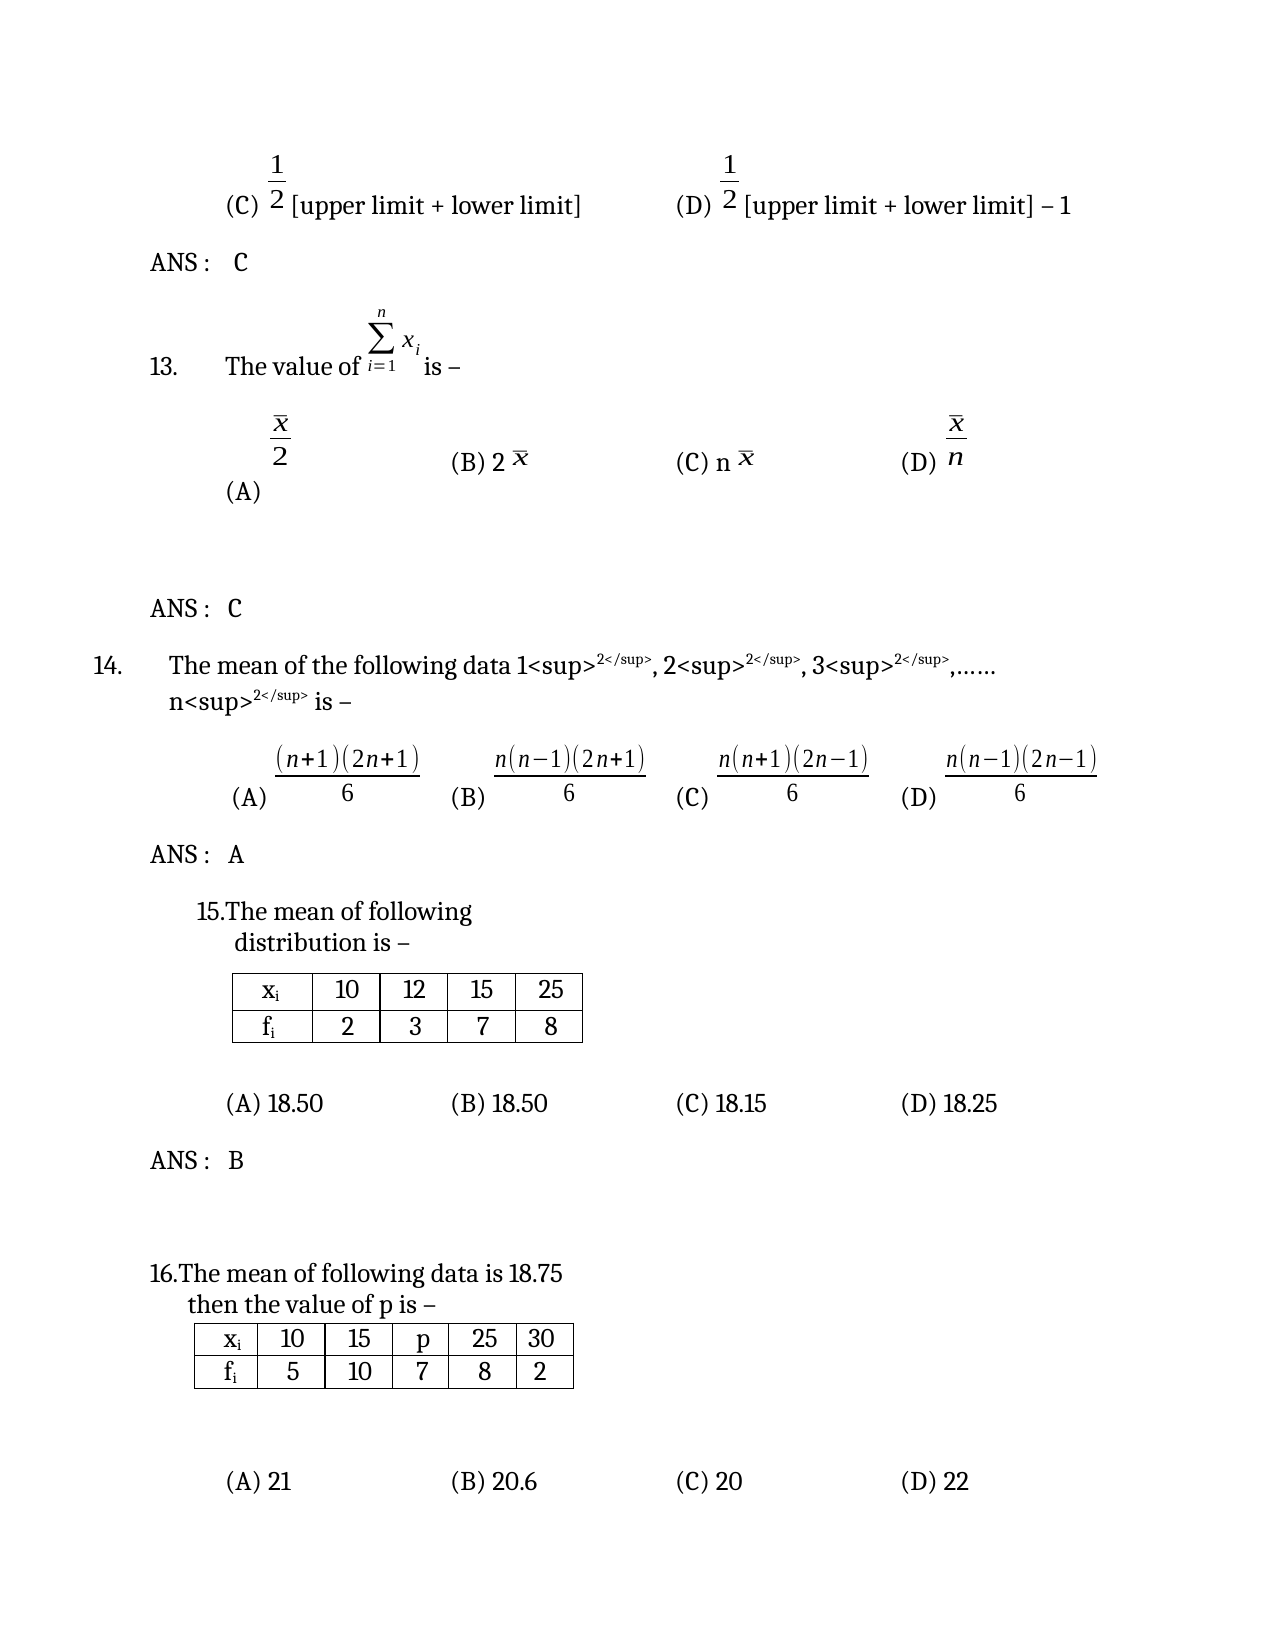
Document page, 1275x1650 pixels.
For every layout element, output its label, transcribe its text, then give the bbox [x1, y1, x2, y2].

table_cell 8 [516, 1011, 582, 1042]
text (C) [upper limit + lower limit] (D) [upper limit + lower limit] – 1 [150, 150, 1125, 221]
table_header 15 [326, 1324, 392, 1355]
table_header 15 [448, 974, 515, 1010]
table_cell 5 [258, 1356, 324, 1388]
text (A) 18.50 (B) 18.50 (C) 18.15 (D) 18.25 [150, 1088, 1125, 1120]
text (A) 21 (B) 20.6 (C) 20 (D) 22 [150, 1466, 1125, 1497]
table_cell 8 [449, 1356, 516, 1388]
table_header 10 [313, 974, 379, 1010]
table_cell fi [195, 1356, 257, 1388]
text (A) (B) 2 (C) n (D) [150, 407, 1125, 507]
text 16.The mean of following data is 18.75 then the value of p is – [150, 1258, 600, 1321]
table_cell fi [233, 1011, 312, 1042]
text (A) (B) (C) (D) [150, 742, 1125, 814]
text ANS : C [150, 593, 1125, 624]
table_header 10 [258, 1324, 324, 1355]
text 15.The mean of following distribution is – [197, 896, 572, 958]
text ANS : A [150, 839, 1125, 870]
table_header 25 [449, 1324, 516, 1355]
table_cell 2 [313, 1011, 379, 1042]
text ANS : C [150, 247, 1125, 278]
text ANS : B [150, 1145, 1125, 1176]
table_header 25 [516, 974, 582, 1010]
table_cell 7 [393, 1356, 448, 1388]
table_cell 2 [517, 1356, 573, 1388]
table_header 12 [381, 974, 447, 1010]
table_cell 10 [326, 1356, 392, 1388]
table_cell 3 [381, 1011, 447, 1042]
table_header xi [233, 974, 312, 1010]
text 13. The value of is – [150, 303, 1125, 382]
table_header 30 [517, 1324, 573, 1355]
table_header p [393, 1324, 448, 1355]
table_header xi [195, 1324, 257, 1355]
table_cell 7 [448, 1011, 515, 1042]
text 14. The mean of the following data 1<sup>2</sup>, 2<sup>2</sup>, 3<sup>2</sup>,……n<sup>2</sup> is – [94, 650, 1125, 717]
